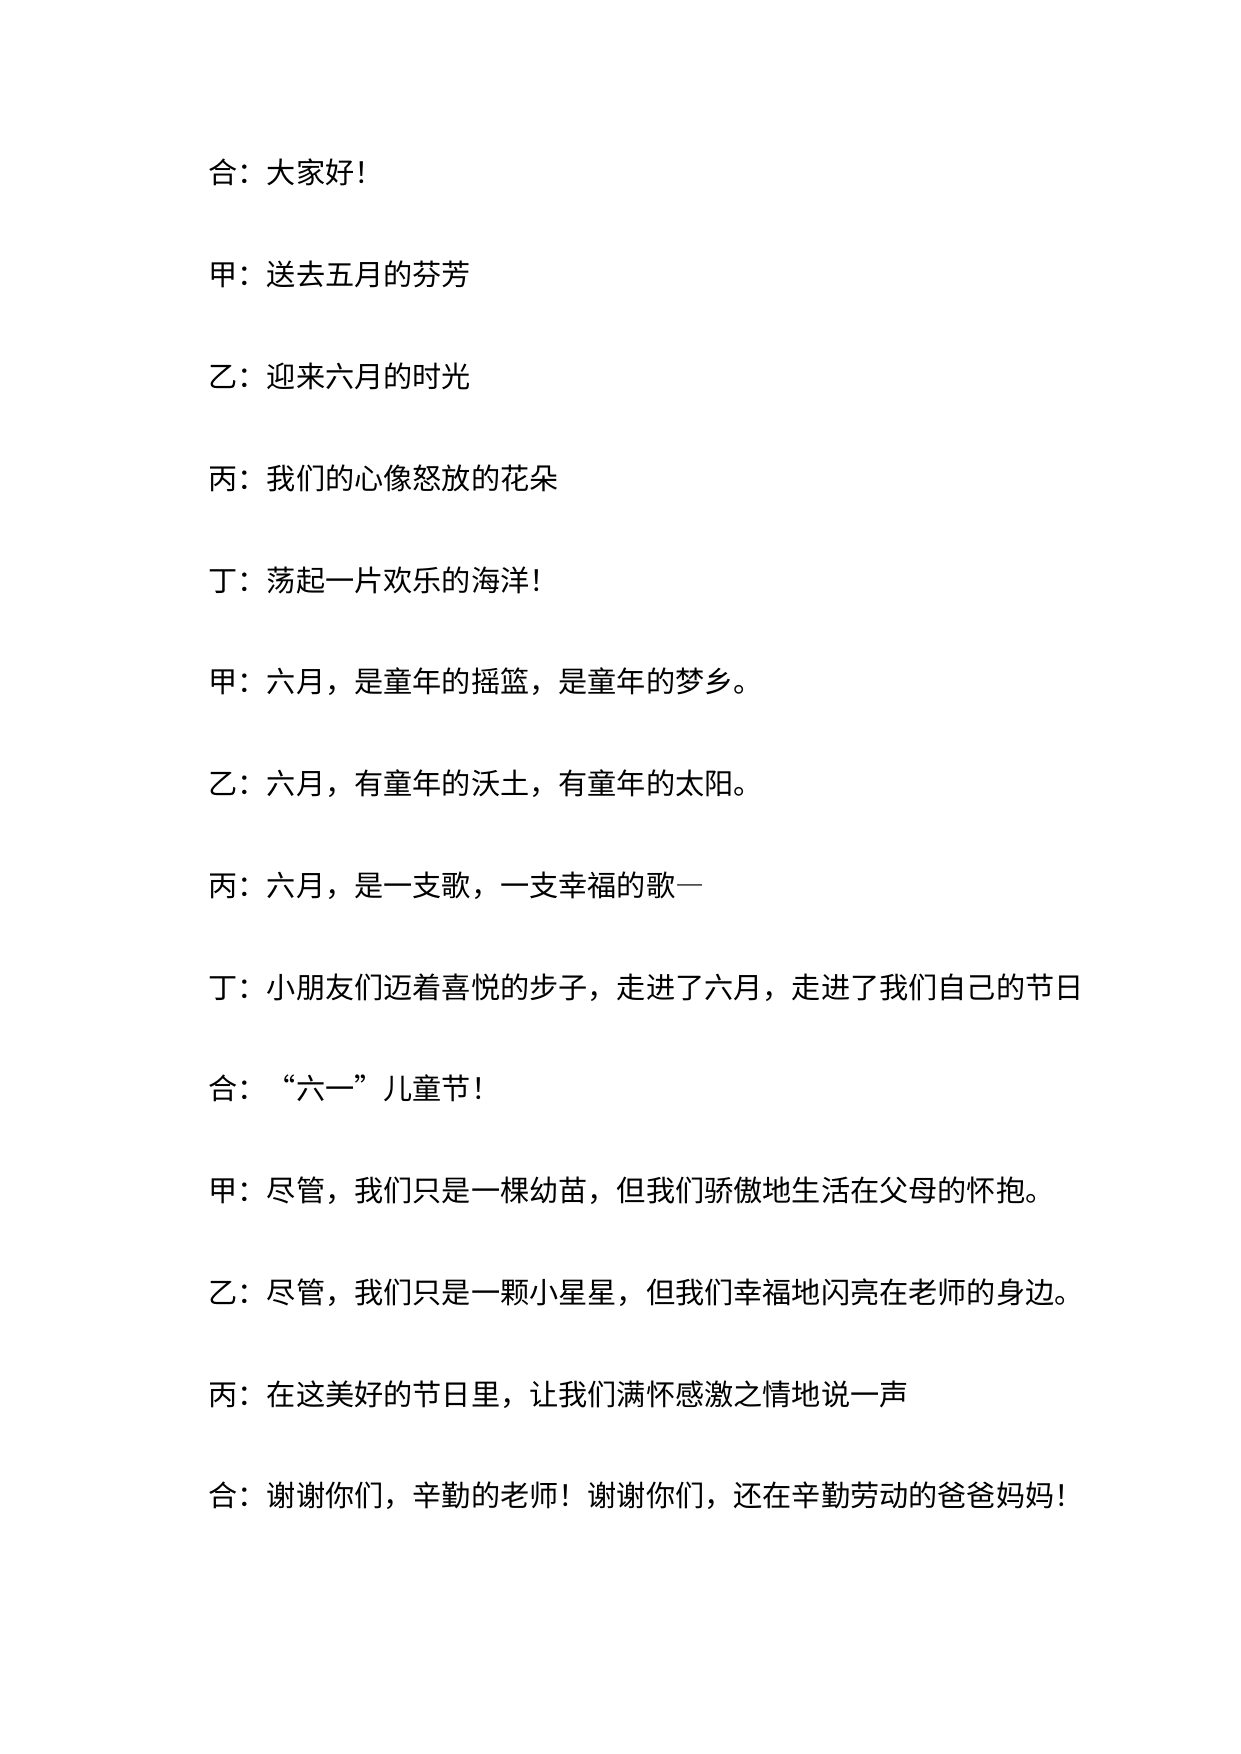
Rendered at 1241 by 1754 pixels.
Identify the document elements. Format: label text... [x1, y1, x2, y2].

text 乙：迎来六月的时光 [150, 353, 1090, 396]
text 甲：送去五月的芬芳 [150, 252, 1090, 294]
text 乙：尽管，我们只是一颗小星星，但我们幸福地闪亮在老师的身边。 [150, 1269, 1090, 1312]
text 甲：六月，是童年的摇篮，是童年的梦乡。 [150, 659, 1090, 701]
text 丁：小朋友们迈着喜悦的步子，走进了六月，走进了我们自己的节日 [150, 964, 1090, 1006]
text 丙：六月，是一支歌，一支幸福的歌— [150, 862, 1090, 905]
text 合：“六一”儿童节！ [150, 1066, 1090, 1108]
text 合：大家好！ [150, 150, 1090, 192]
text 乙：六月，有童年的沃土，有童年的太阳。 [150, 761, 1090, 803]
text 甲：尽管，我们只是一棵幼苗，但我们骄傲地生活在父母的怀抱。 [150, 1168, 1090, 1210]
text 丁：荡起一片欢乐的海洋！ [150, 557, 1090, 599]
text 合：谢谢你们，辛勤的老师！谢谢你们，还在辛勤劳动的爸爸妈妈！ [150, 1473, 1090, 1515]
text 丙：在这美好的节日里，让我们满怀感激之情地说一声 [150, 1371, 1090, 1413]
text 丙：我们的心像怒放的花朵 [150, 455, 1090, 498]
